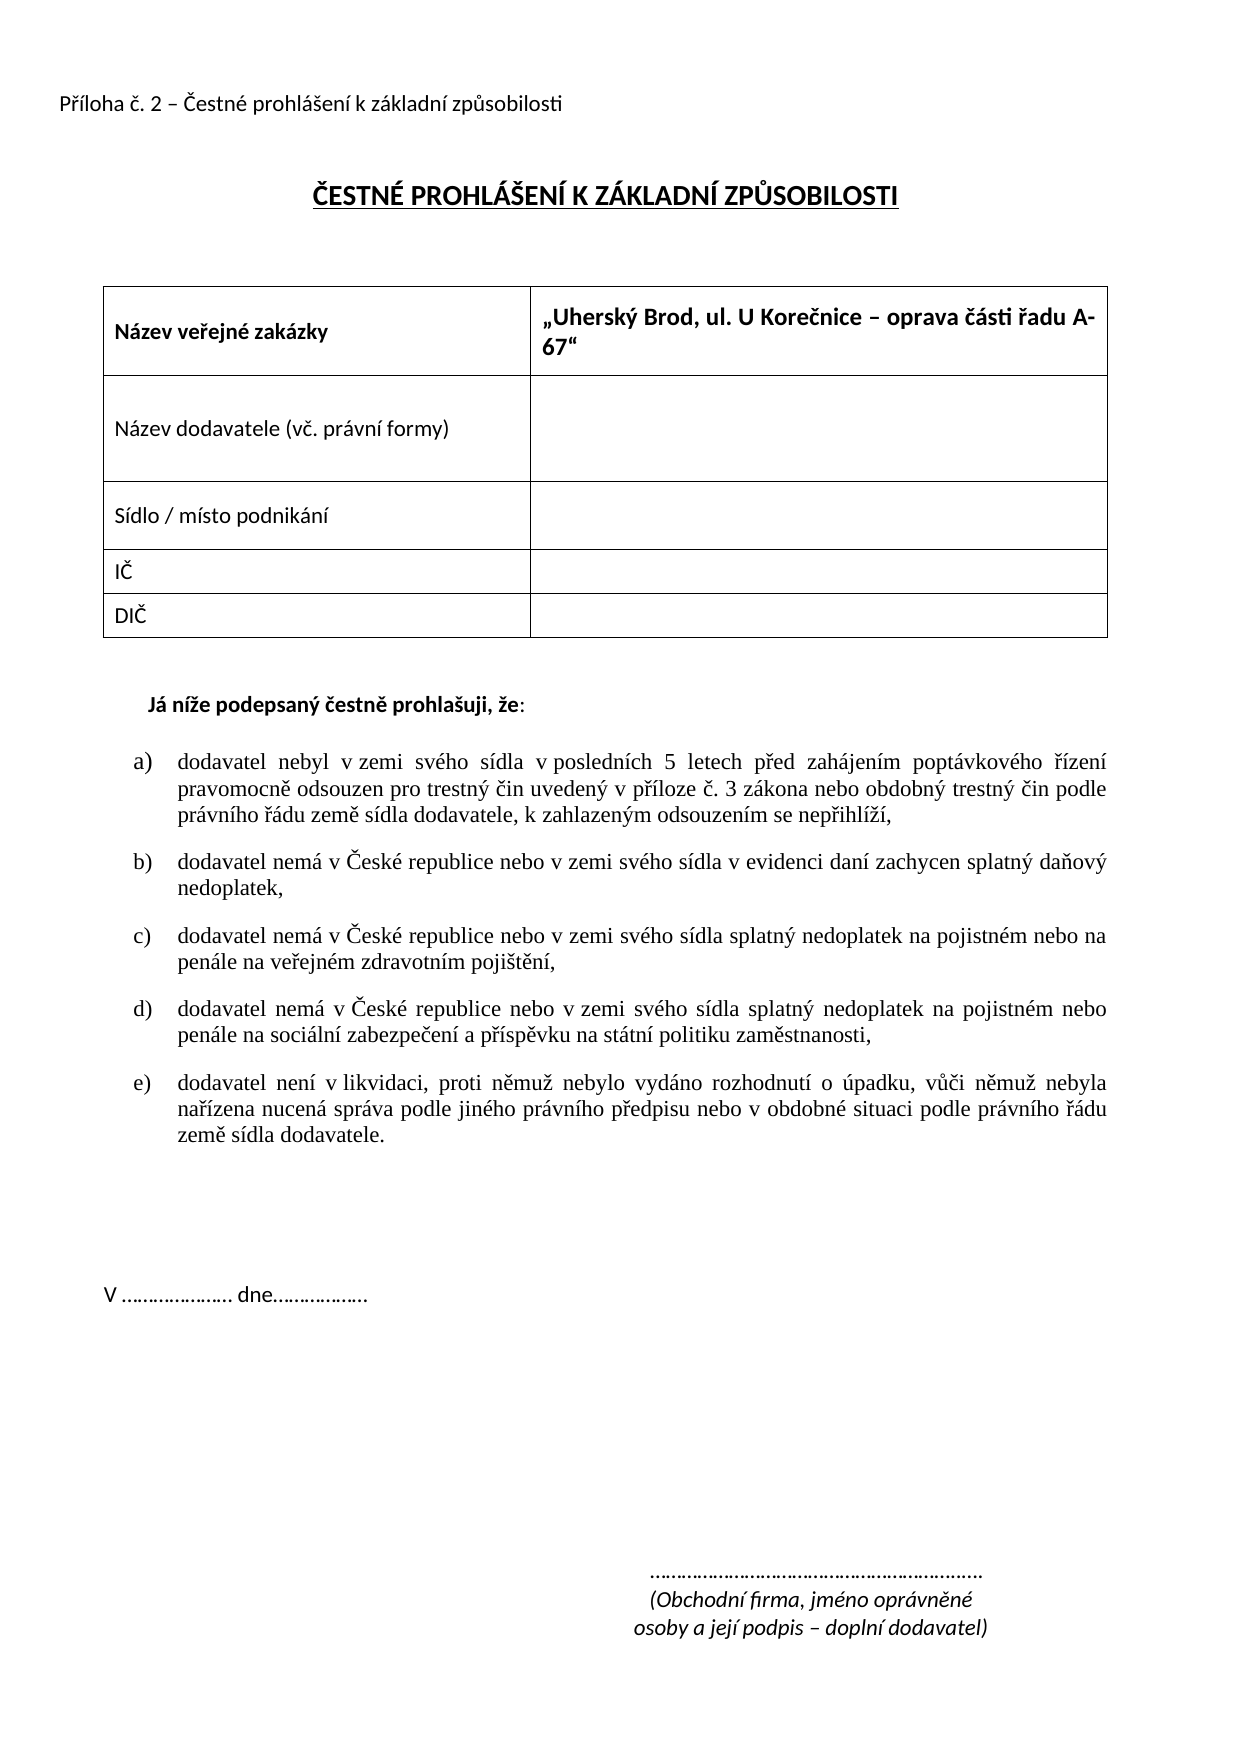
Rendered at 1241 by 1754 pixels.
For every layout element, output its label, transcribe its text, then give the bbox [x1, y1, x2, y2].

table_cell [531, 482, 1107, 549]
list dodavatel není v likvidaci, proti němuž nebylo vydáno rozhodnutí o úpadku, vůči němuž nebyla nařízena nucená správa podle jiného právního předpisu nebo v obdobné situaci podle právního řádu země sídla dodavatele. [133, 1069, 1107, 1148]
list ČESTNÉ PROHLÁŠENÍ K ZÁKLADNÍ ZPŮSOBILOSTI [103, 177, 1107, 213]
table_cell IČ [104, 550, 530, 593]
list dodavatel nebyl v zemi svého sídla v posledních 5 letech před zahájením poptávkového řízení pravomocně odsouzen pro trestný čin uvedený v příloze č. 3 zákona nebo obdobný trestný čin podle právního řádu země sídla dodavatele, k zahlazeným odsouzením se nepřihlíží, [133, 746, 1107, 827]
table_header „Uherský Brod, ul. U Korečnice – oprava části řadu A-67“ [531, 287, 1107, 375]
table_header Název veřejné zakázky [104, 287, 530, 375]
text (Obchodní firma, jméno oprávněné [103, 1585, 1107, 1613]
table_cell [531, 550, 1107, 593]
text …………………………………………………..…. [650, 1530, 1107, 1585]
text V ………………… dne……………… [103, 1280, 1107, 1308]
table_cell Sídlo / místo podnikání [104, 482, 530, 549]
list dodavatel nemá v České republice nebo v zemi svého sídla splatný nedoplatek na pojistném nebo na penále na veřejném zdravotním pojištění, [133, 922, 1107, 974]
table_cell Název dodavatele (vč. právní formy) [104, 376, 530, 481]
list dodavatel nemá v České republice nebo v zemi svého sídla splatný nedoplatek na pojistném nebo penále na sociální zabezpečení a příspěvku na státní politiku zaměstnanosti, [133, 995, 1107, 1048]
list dodavatel nemá v České republice nebo v zemi svého sídla v evidenci daní zachycen splatný daňový nedoplatek, [133, 848, 1107, 901]
table_cell [531, 376, 1107, 481]
text Já níže podepsaný čestně prohlašuji, že: [148, 690, 1107, 718]
table_cell DIČ [104, 594, 530, 637]
text osoby a její podpis – doplní dodavatel) [103, 1613, 1107, 1641]
table_cell [531, 594, 1107, 637]
